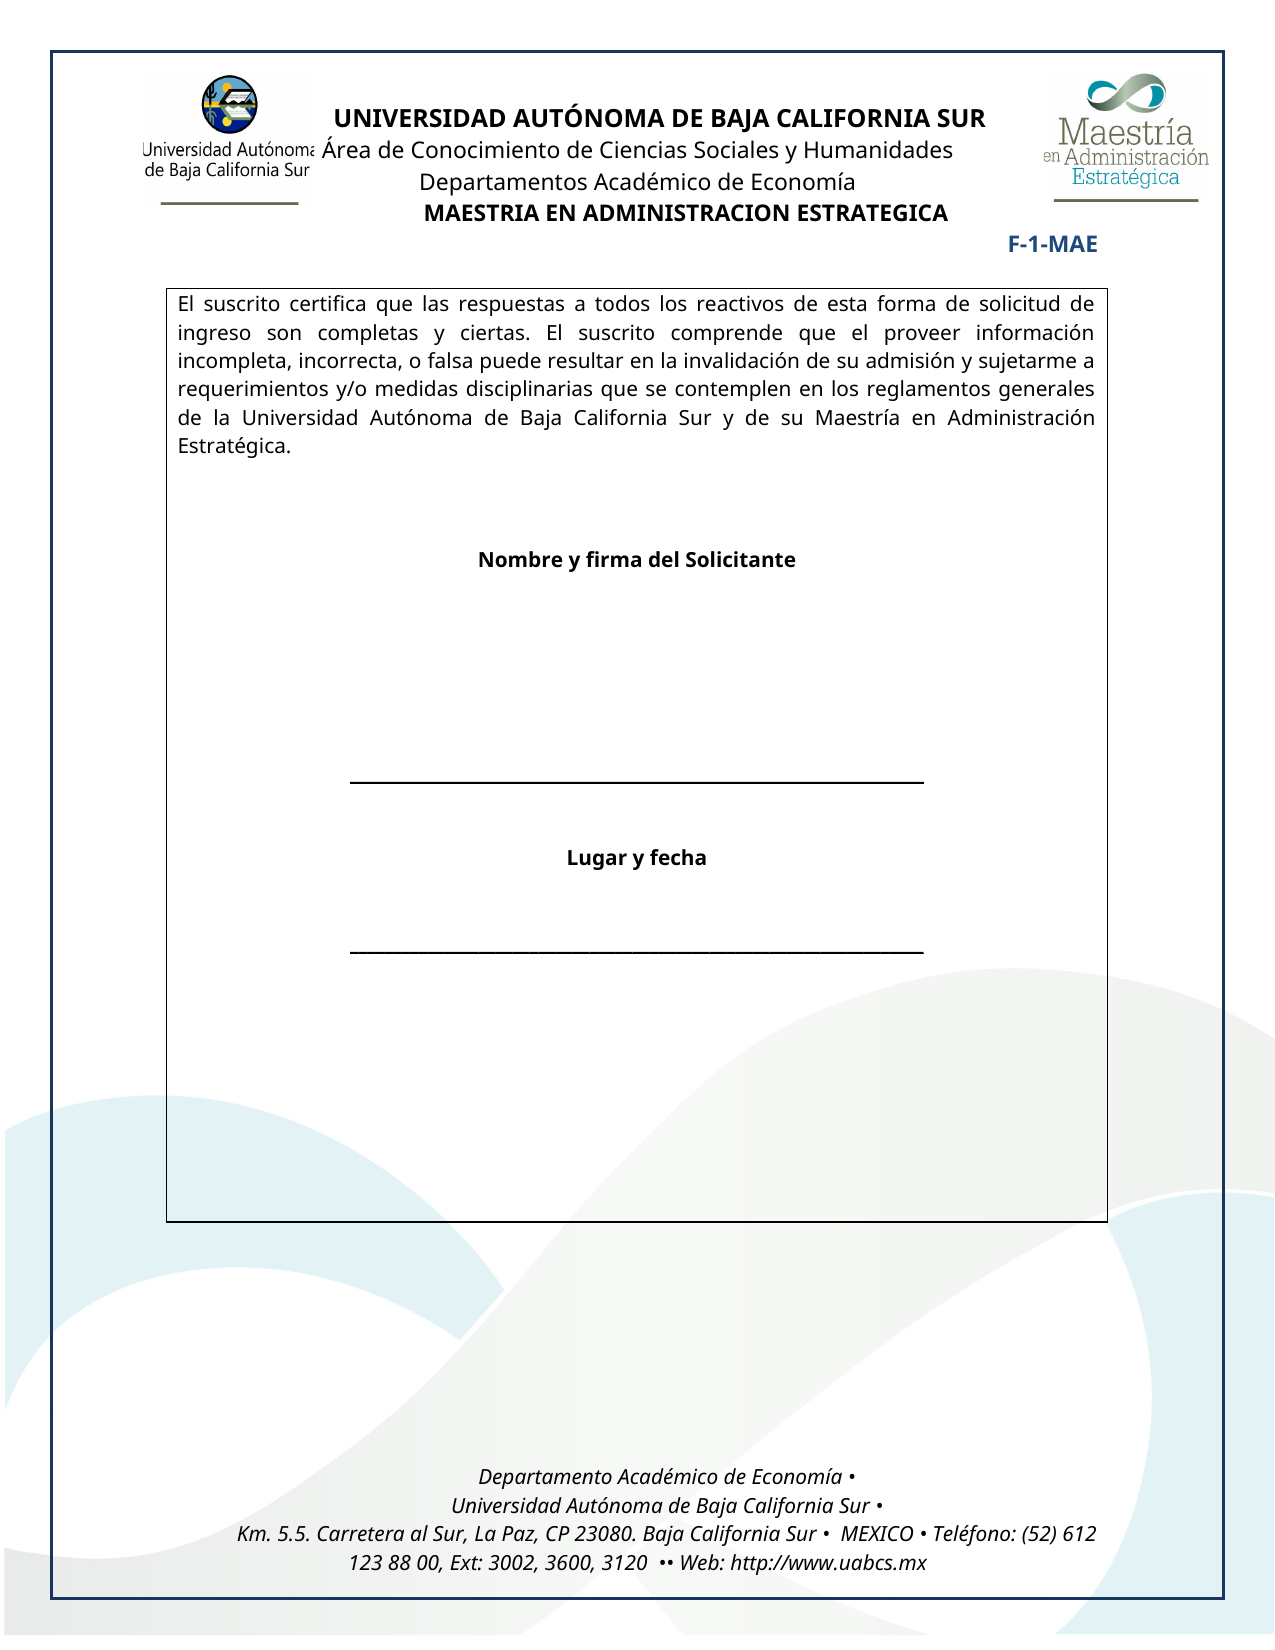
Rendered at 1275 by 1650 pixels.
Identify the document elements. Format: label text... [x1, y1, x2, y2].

picture [53, 967, 1222, 1597]
picture [1043, 72, 1209, 201]
table_cell El suscrito certifica que las respuestas a todos los reactivos de esta forma de solicitud de ingreso son completas y ciertas. El suscrito comprende que el proveer información incompleta, incorrecta, o falsa puede resultar en la invalidación de su admisión y sujetarme a requerimientos y/o medidas disciplinarias que se contemplen en los reglamentos generales de la Universidad Autónoma de Baja California Sur y de su Maestría en Administración Estratégica. Nombre y firma del Solicitante ___________________________________________________________________ Lugar y fecha ___________________________________________________________________ [167, 289, 1107, 1221]
picture [142, 75, 314, 204]
picture [2, 967, 1275, 1637]
